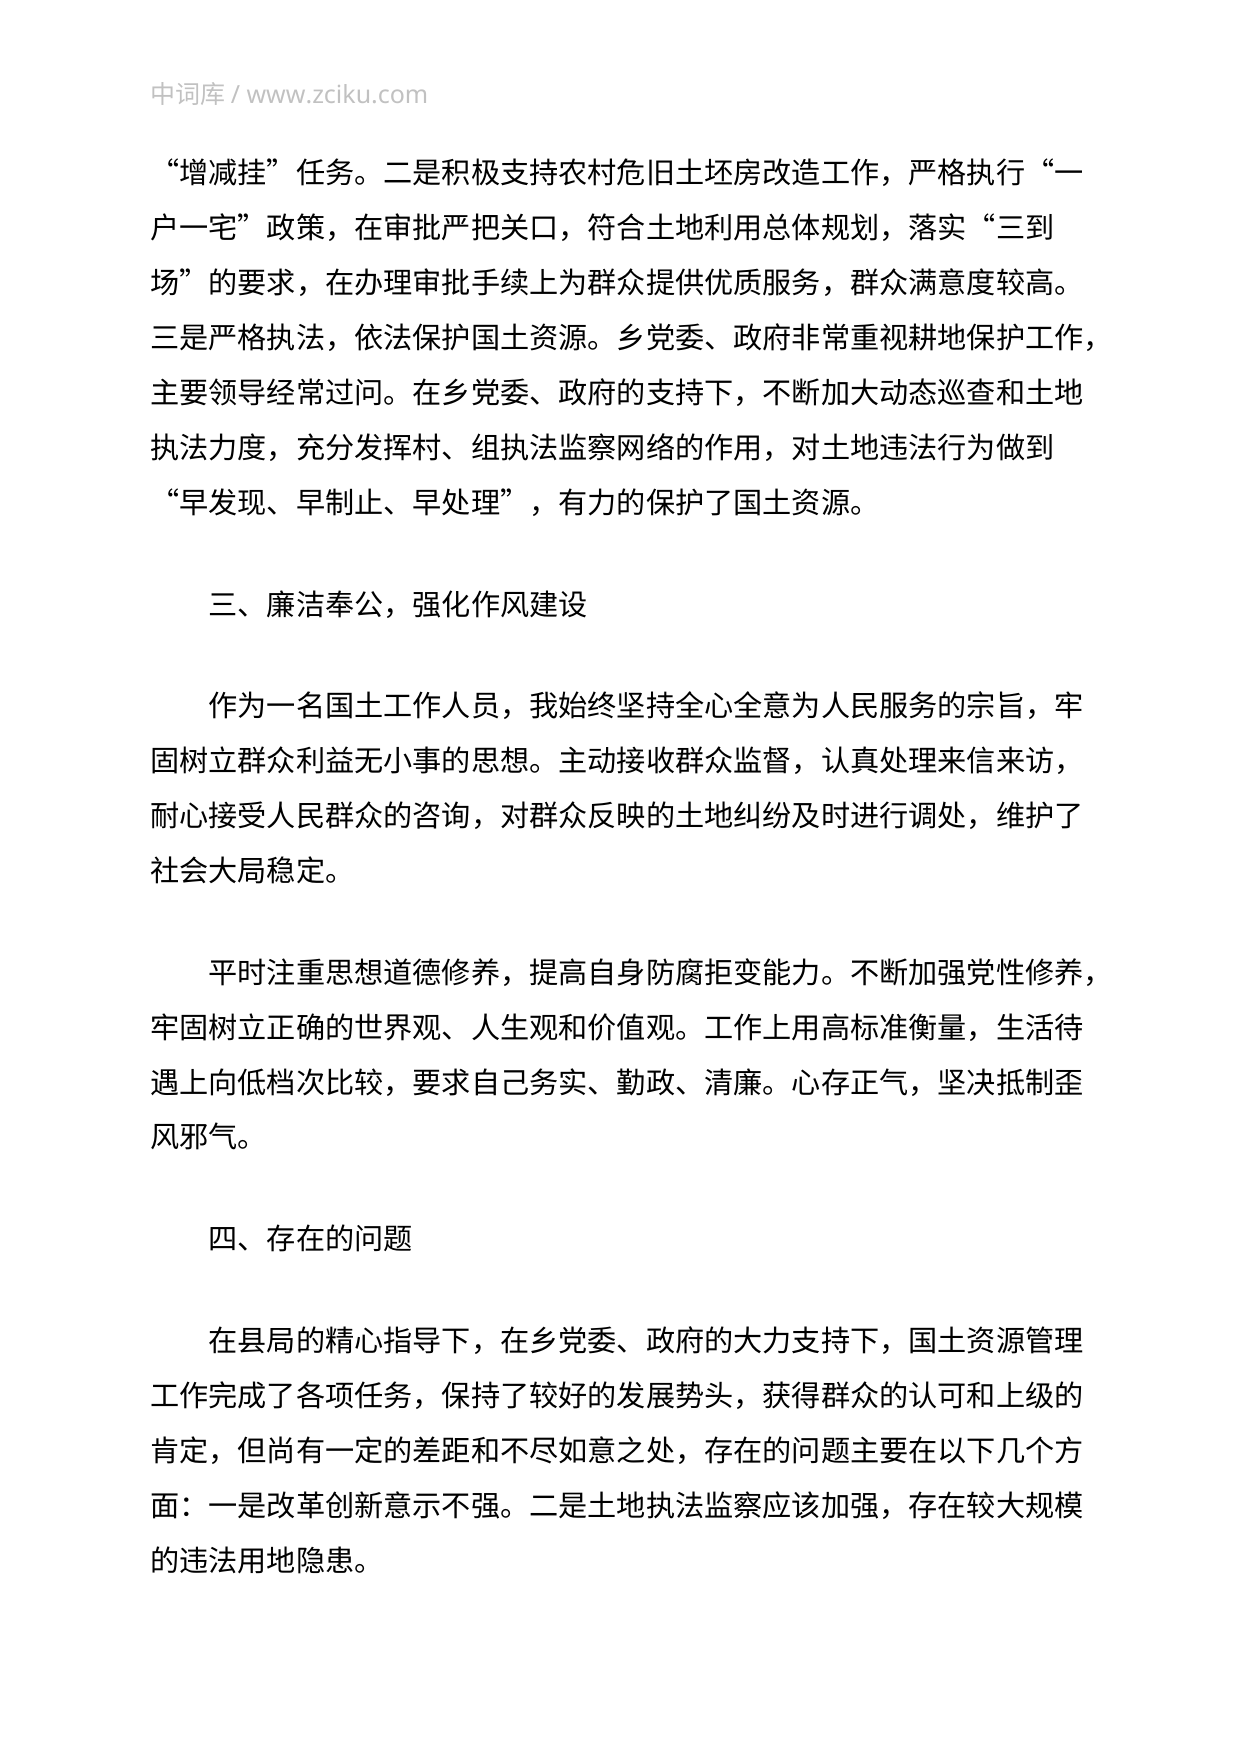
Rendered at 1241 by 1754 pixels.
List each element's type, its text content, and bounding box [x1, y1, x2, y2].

text 四、存在的问题 [150, 1216, 1090, 1258]
text 三、廉洁奉公，强化作风建设 [150, 581, 1090, 623]
text 在县局的精心指导下，在乡党委、政府的大力支持下，国土资源管理工作完成了各项任务，保持了较好的发展势头，获得群众的认可和上级的肯定，但尚有一定的差距和不尽如意之处，存在的问题主要在以下几个方面：一是改革创新意示不强。二是土地执法监察应该加强，存在较大规模的违法用地隐患。 [150, 1318, 1090, 1579]
text 作为一名国土工作人员，我始终坚持全心全意为人民服务的宗旨，牢固树立群众利益无小事的思想。主动接收群众监督，认真处理来信来访，耐心接受人民群众的咨询，对群众反映的土地纠纷及时进行调处，维护了社会大局稳定。 [150, 683, 1090, 890]
text 平时注重思想道德修养，提高自身防腐拒变能力。不断加强党性修养，牢固树立正确的世界观、人生观和价值观。工作上用高标准衡量，生活待遇上向低档次比较，要求自己务实、勤政、清廉。心存正气，坚决抵制歪风邪气。 [150, 949, 1090, 1156]
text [150, 150, 1090, 522]
